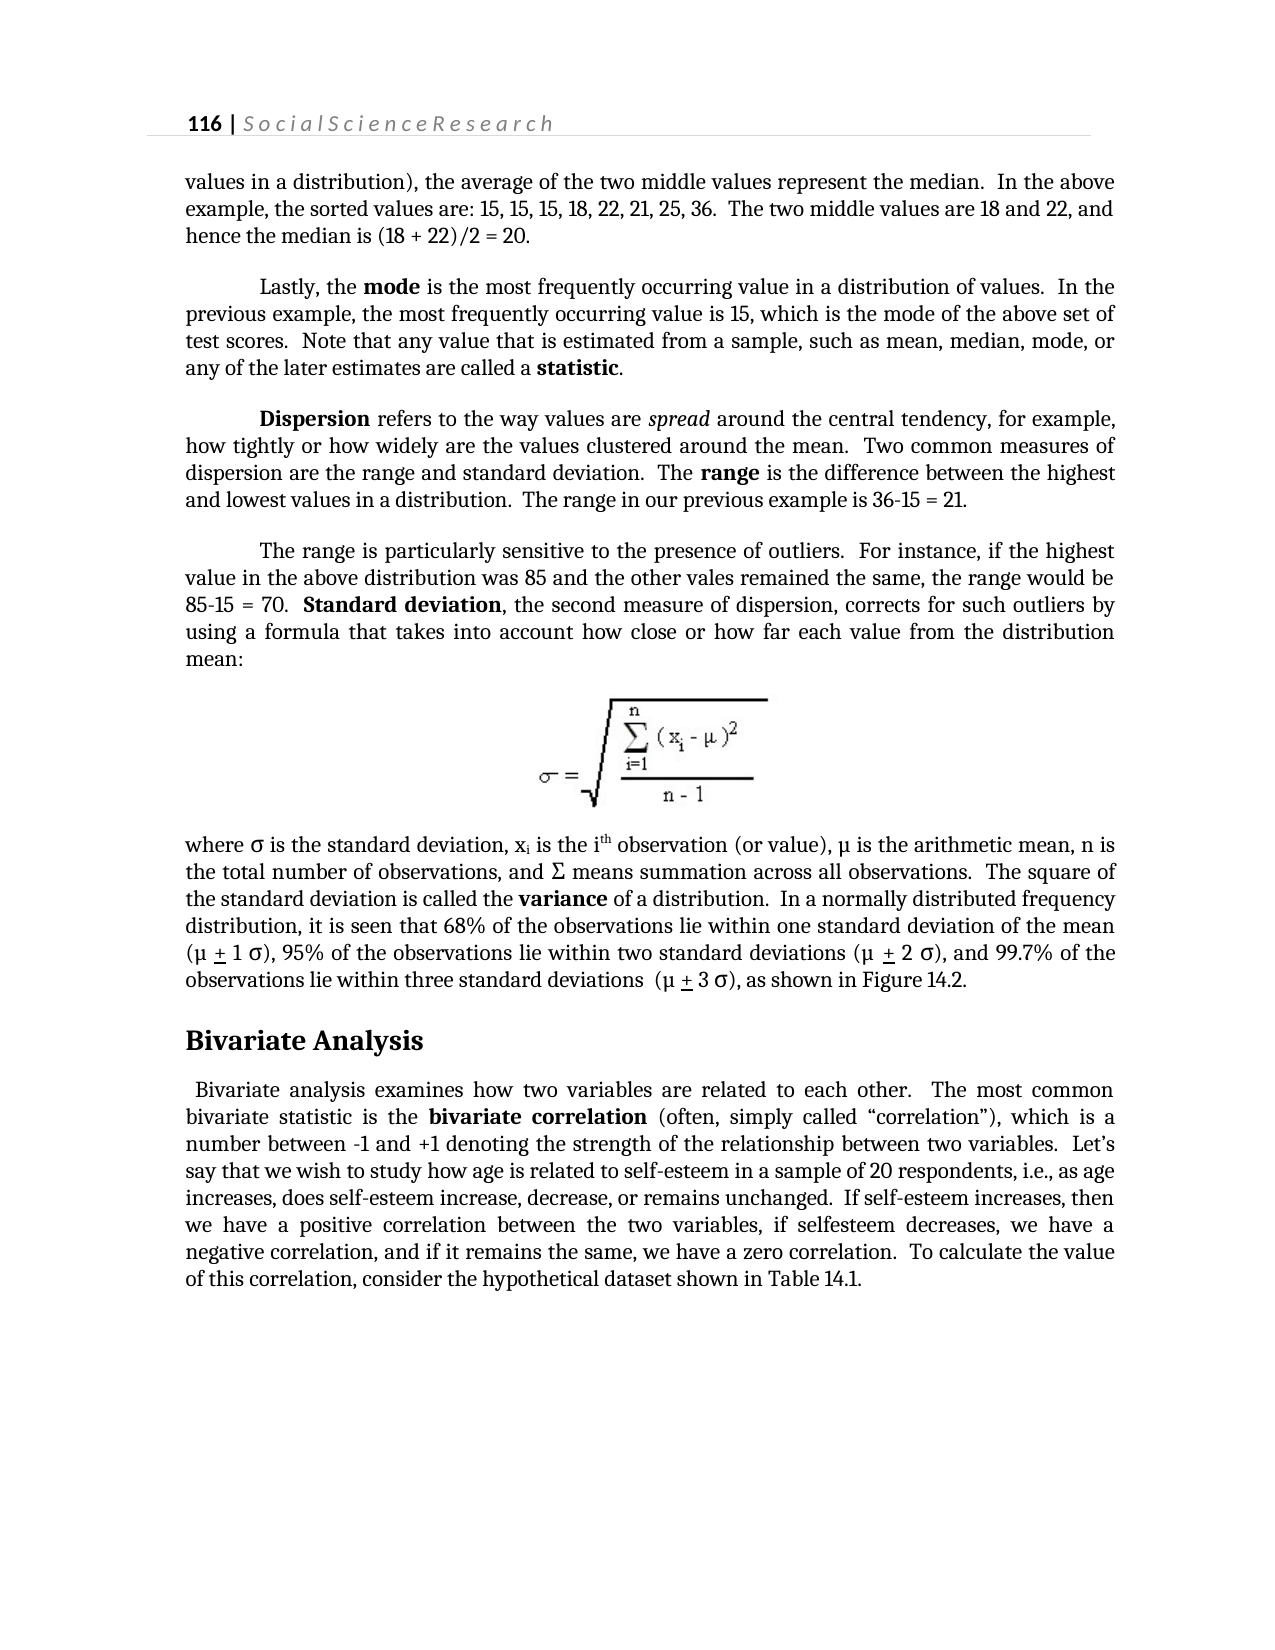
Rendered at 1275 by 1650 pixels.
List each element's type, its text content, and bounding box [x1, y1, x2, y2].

subtitle Bivariate Analysis [185, 1024, 1125, 1057]
text The range is particularly sensitive to the presence of outliers. For instance, if the highest value in the above distribution was 85 and the other vales remained the same, the range would be 85-15 = 70. Standard deviation, the second measure of dispersion, corrects for such outliers by using a formula that takes into account how close or how far each value from the distribution mean: [185, 538, 1116, 672]
text where σ is the standard deviation, xi is the ith observation (or value), µ is the arithmetic mean, n is the total number of observations, and Σ means summation across all observations. The square of the standard deviation is called the variance of a distribution. In a normally distributed frequency distribution, it is seen that 68% of the observations lie within one standard deviation of the mean (µ + 1 σ), 95% of the observations lie within two standard deviations (µ + 2 σ), and 99.7% of the observations lie within three standard deviations (µ + 3 σ), as shown in Figure 14.2. [185, 831, 1116, 993]
text Dispersion refers to the way values are spread around the central tendency, for example, how tightly or how widely are the values clustered around the mean. Two common measures of dispersion are the range and standard deviation. The range is the difference between the highest and lowest values in a distribution. The range in our previous example is 36-15 = 21. [185, 406, 1116, 513]
picture [527, 693, 780, 813]
text Lastly, the mode is the most frequently occurring value in a distribution of values. In the previous example, the most frequently occurring value is 15, which is the mode of the above set of test scores. Note that any value that is estimated from a sample, such as mean, median, mode, or any of the later estimates are called a statistic. [185, 273, 1116, 381]
text Bivariate analysis examines how two variables are related to each other. The most common bivariate statistic is the bivariate correlation (often, simply called “correlation”), which is a number between -1 and +1 denoting the strength of the relationship between two variables. Let’s say that we wish to study how age is related to self-esteem in a sample of 20 respondents, i.e., as age increases, does self-esteem increase, decrease, or remains unchanged. If self-esteem increases, then we have a positive correlation between the two variables, if selfesteem decreases, we have a negative correlation, and if it remains the same, we have a zero correlation. To calculate the value of this correlation, consider the hypothetical dataset shown in Table 14.1. [185, 1076, 1116, 1292]
